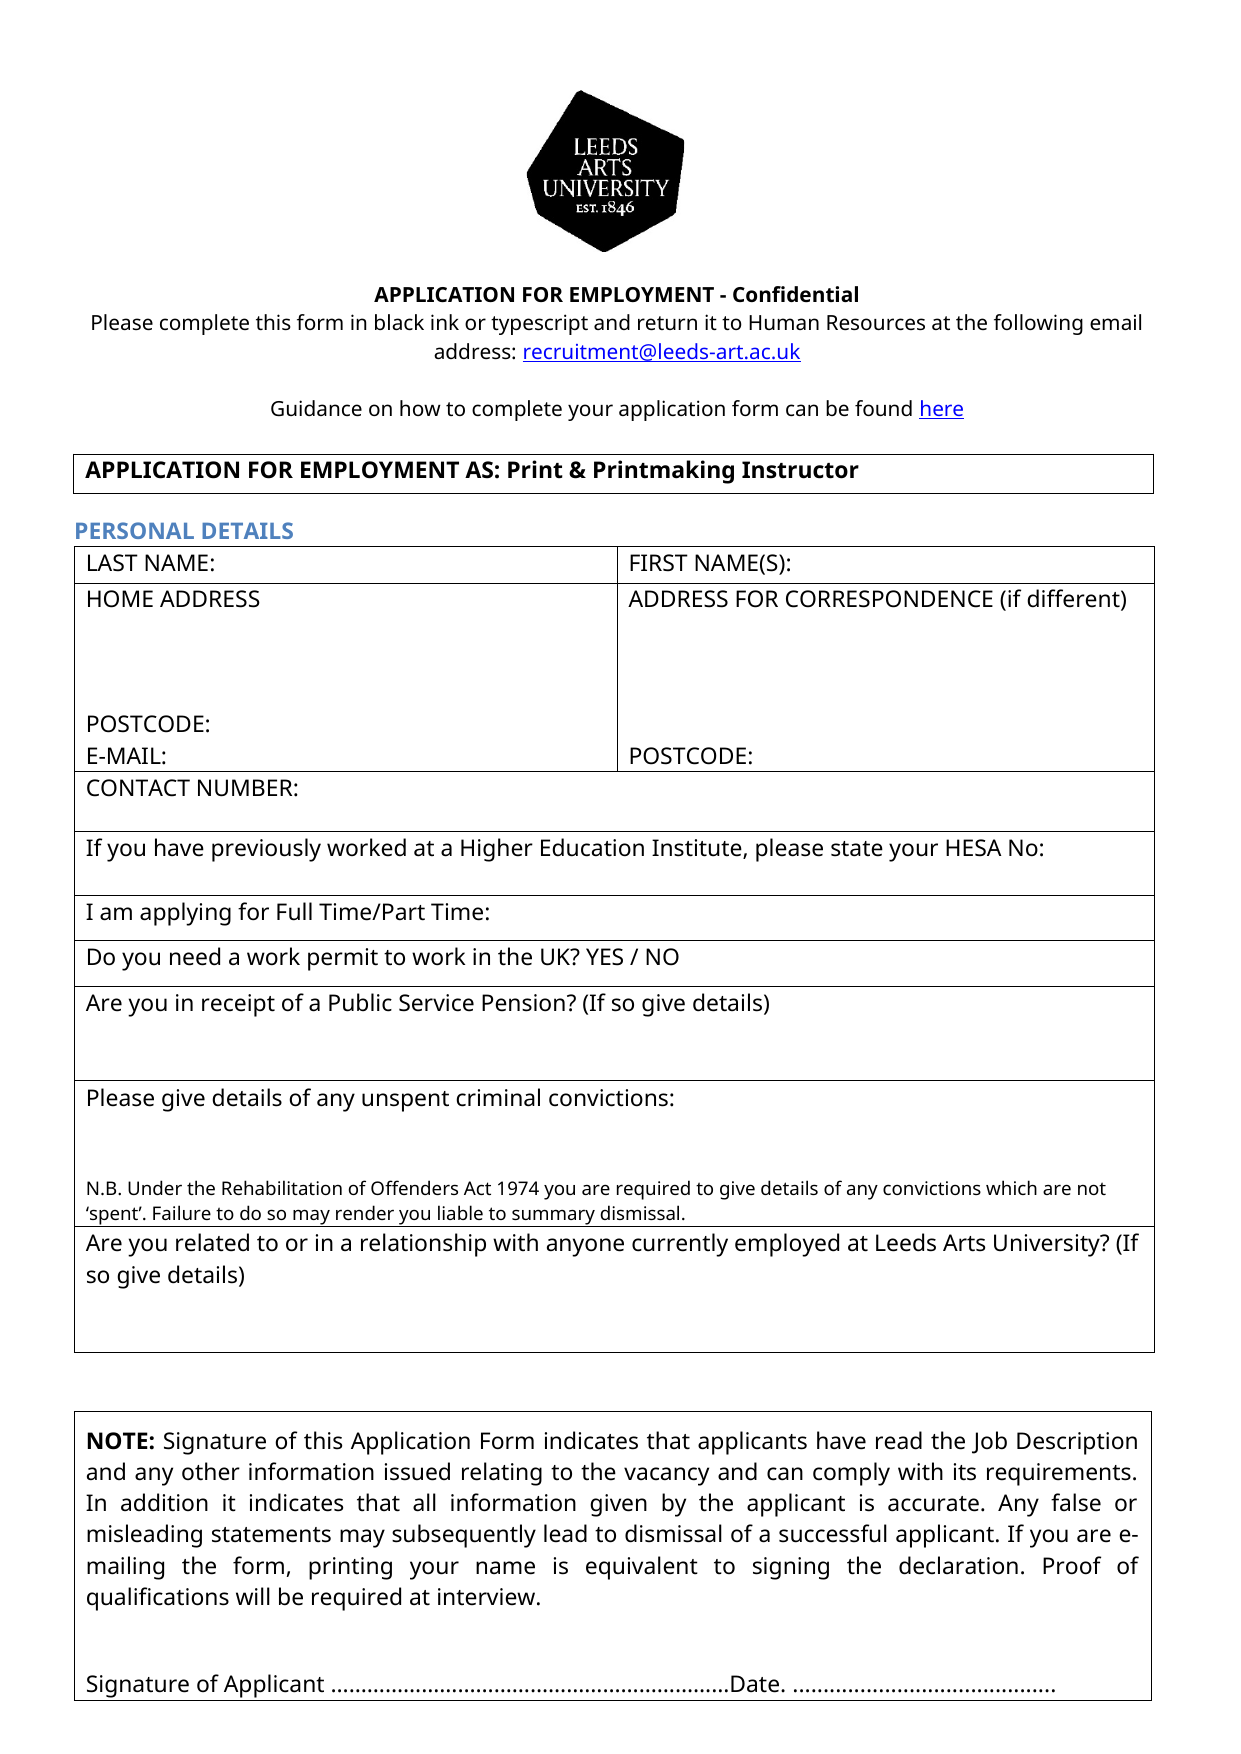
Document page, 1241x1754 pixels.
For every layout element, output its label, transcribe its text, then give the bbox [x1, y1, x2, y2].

table_cell If you have previously worked at a Higher Education Institute, please state your HESA No: [75, 832, 1154, 895]
table_cell I am applying for Full Time/Part Time: [75, 896, 1154, 940]
table_cell Are you in receipt of a Public Service Pension? (If so give details) [75, 987, 1154, 1080]
table_cell HOME ADDRESS POSTCODE: E-MAIL: [75, 584, 617, 771]
table_cell CONTACT NUMBER: [75, 772, 1154, 831]
table_cell Are you related to or in a relationship with anyone currently employed at Leeds Arts University? (If so give details) [75, 1227, 1154, 1352]
table_header FIRST NAME(S): [618, 547, 1154, 582]
table_cell ADDRESS FOR CORRESPONDENCE (if different) POSTCODE: [618, 584, 1154, 771]
subtitle PERSONAL DETAILS [74, 515, 1152, 546]
table_header LAST NAME: [75, 547, 617, 582]
table_cell APPLICATION FOR EMPLOYMENT AS: Print & Printmaking Instructor [74, 455, 1153, 493]
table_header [75, 1412, 1151, 1699]
table_header APPLICATION FOR EMPLOYMENT - Confidential Please complete this form in black ink or typescript and return it to Human Resources at the following email address: recruitment@leeds-art.ac.uk Guidance on how to complete your application form can be found here [74, 252, 1160, 453]
table_cell Do you need a work permit to work in the UK? YES / NO [75, 941, 1154, 986]
picture [526, 90, 685, 252]
table_cell Please give details of any unspent criminal convictions: N.B. Under the Rehabilitation of Offenders Act 1974 you are required to give details of any convictions which are not ‘spent’. Failure to do so may render you liable to summary dismissal. [75, 1081, 1154, 1226]
